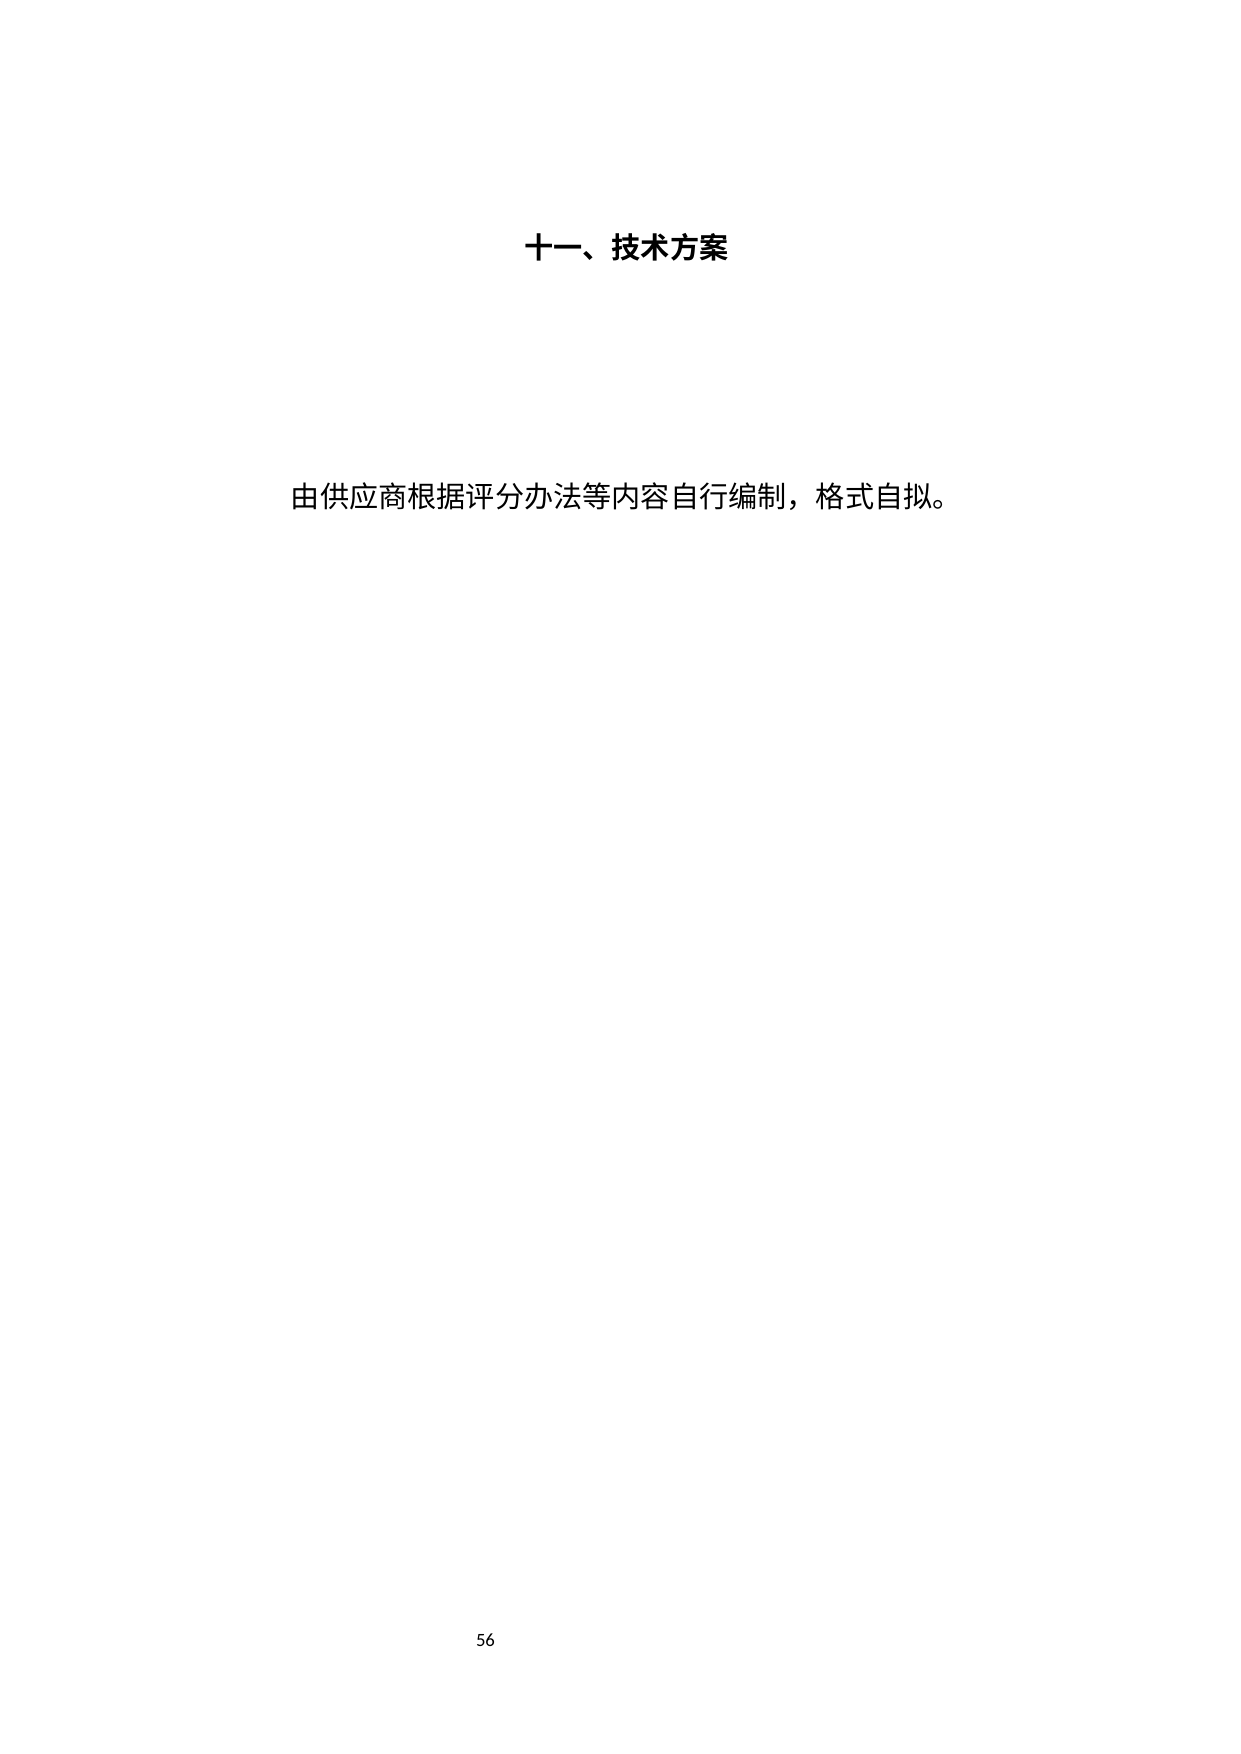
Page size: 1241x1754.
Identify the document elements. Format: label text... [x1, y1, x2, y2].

text 十一、技术方案 [130, 213, 1122, 278]
text 由供应商根据评分办法等内容自行编制，格式自拟。 [130, 462, 1122, 527]
